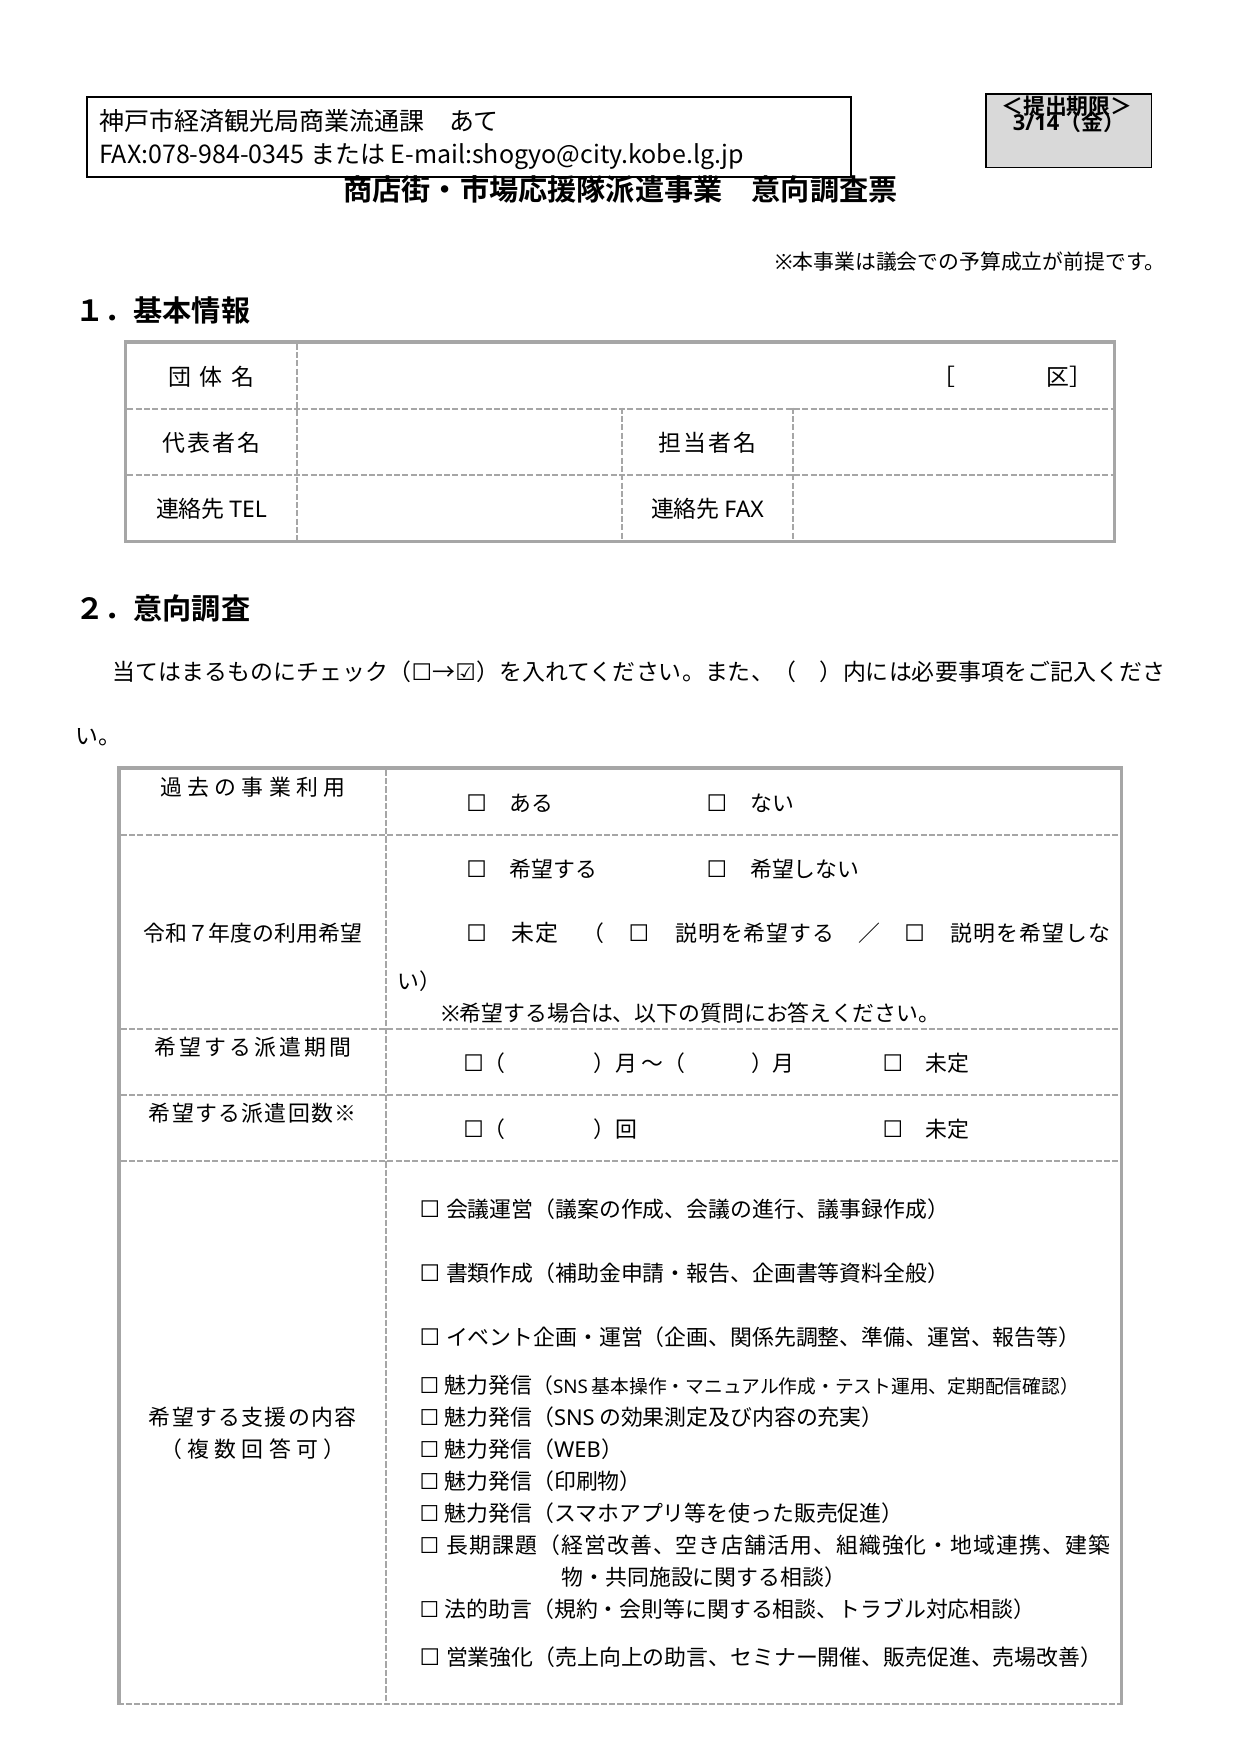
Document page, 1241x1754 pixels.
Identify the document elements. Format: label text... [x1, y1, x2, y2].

table_header ［ 区］ [297, 344, 1113, 407]
table_cell 希望する派遣回数※ [121, 1094, 386, 1159]
text 商店街・市場応援隊派遣事業 意向調査票 [75, 155, 1165, 219]
table_cell （ ）月 ～（ ）月 未定 [386, 1028, 1120, 1093]
table_cell 担当者名 [622, 408, 793, 473]
table_header 過去の事業利用 [121, 770, 386, 833]
text ２．意向調査 [75, 574, 1165, 638]
table_cell [793, 408, 1113, 473]
table_cell 希望する派遣期間 [121, 1028, 386, 1093]
table_cell 希望する 希望しない 未定 （ 説明を希望する ／ 説明を希望しない） ※希望する場合は、以下の質問にお答えください。 [386, 834, 1120, 1027]
table_header 団体名 [127, 344, 297, 407]
table_header ある ない [386, 770, 1120, 833]
table_cell 連絡先FAX [622, 474, 793, 539]
table_cell 希望する支援の内容 （複数回答可） [121, 1160, 386, 1703]
text １．基本情報 [75, 276, 1165, 340]
table_cell （ ）回 未定 [386, 1094, 1120, 1159]
text 当てはまるものにチェック（→）を入れてください。また、（ ）内には必要事項をご記入ください。 [75, 638, 1165, 766]
table_cell 令和７年度の利用希望 [121, 834, 386, 1027]
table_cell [386, 1160, 1120, 1703]
table_cell [297, 408, 622, 473]
table_cell [793, 474, 1113, 539]
table_cell 代表者名 [127, 408, 297, 473]
text ※本事業は議会での予算成立が前提です。 [75, 244, 1165, 276]
table_cell [297, 474, 622, 539]
table_cell 連絡先TEL [127, 474, 297, 539]
